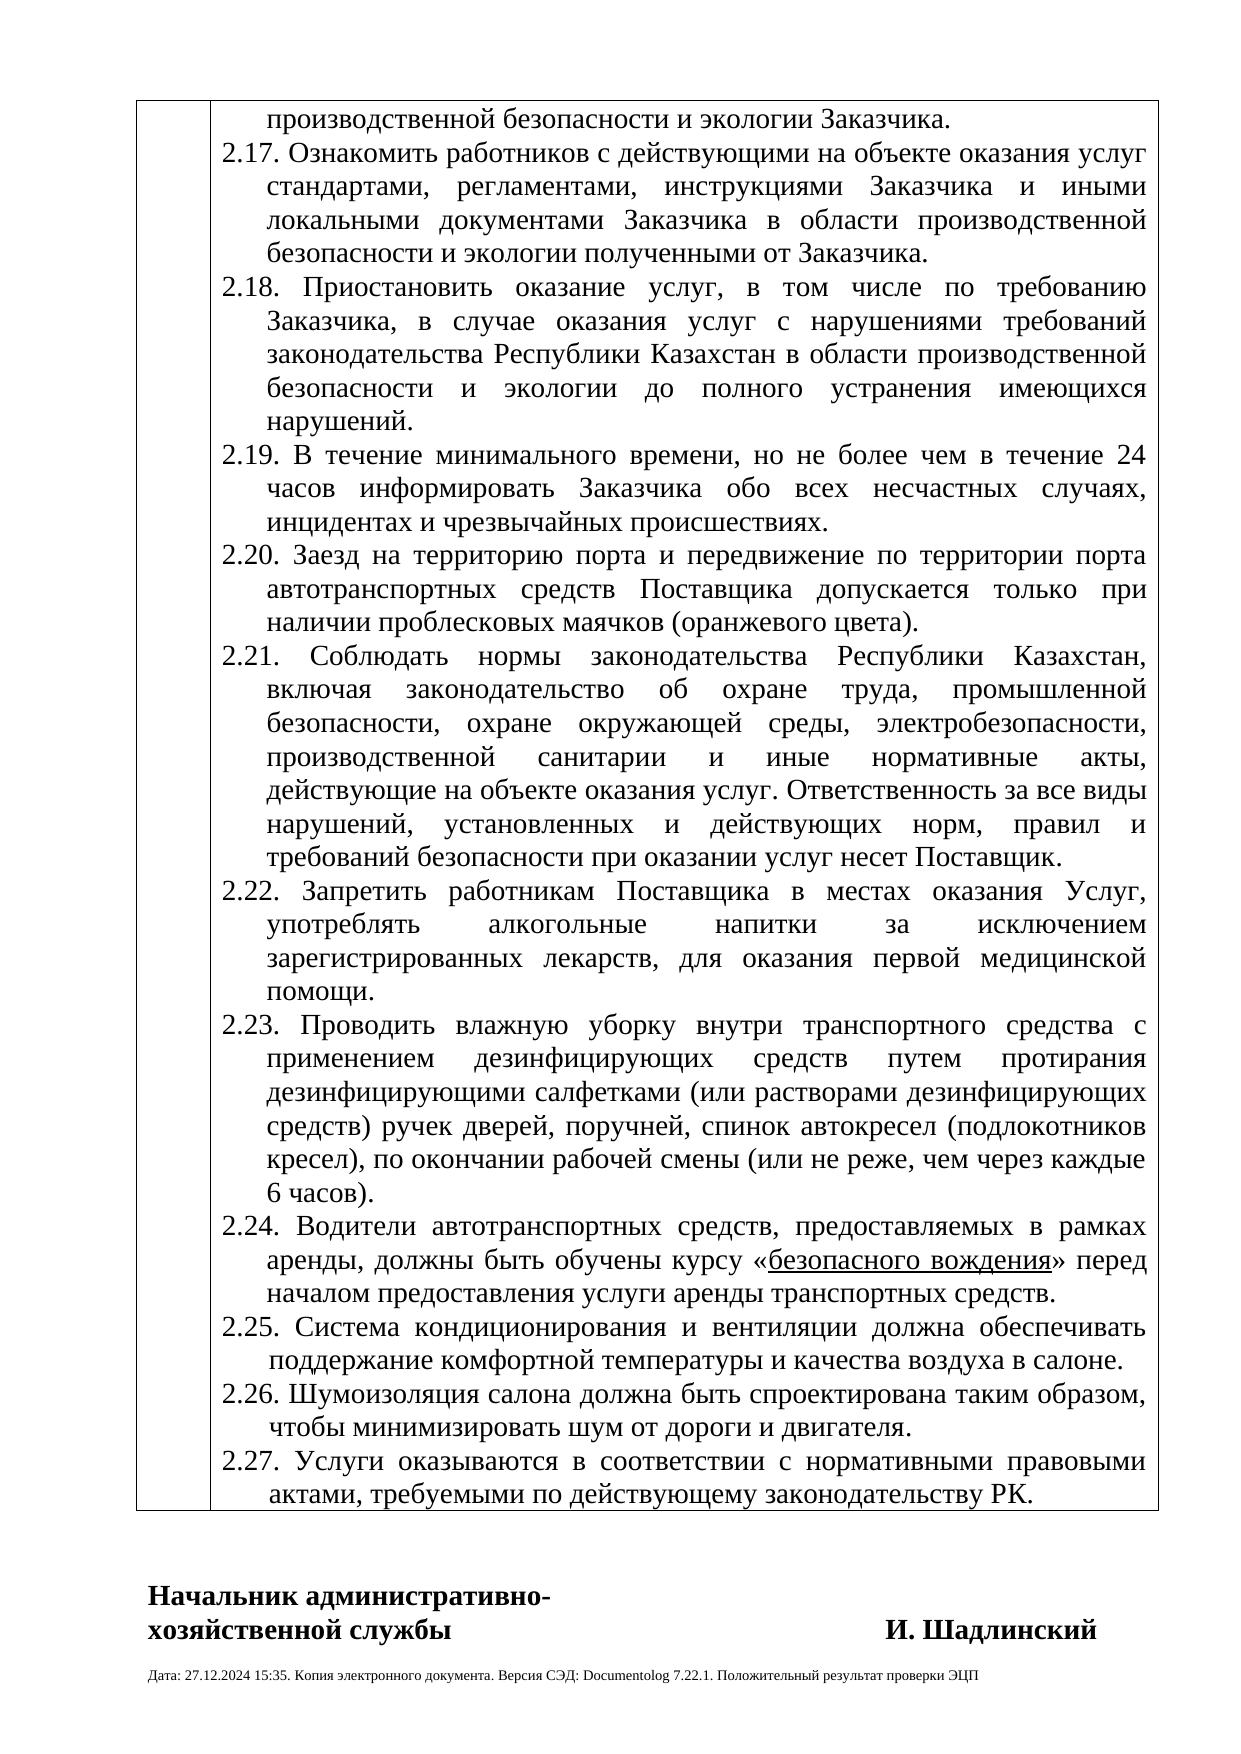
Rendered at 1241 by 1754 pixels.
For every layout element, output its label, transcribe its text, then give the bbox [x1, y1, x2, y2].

text Начальник административно- [148, 1578, 1152, 1612]
text хозяйственной службы И. Шадлинский [148, 1612, 1152, 1645]
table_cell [211, 101, 1158, 1510]
table_cell [137, 101, 210, 1510]
